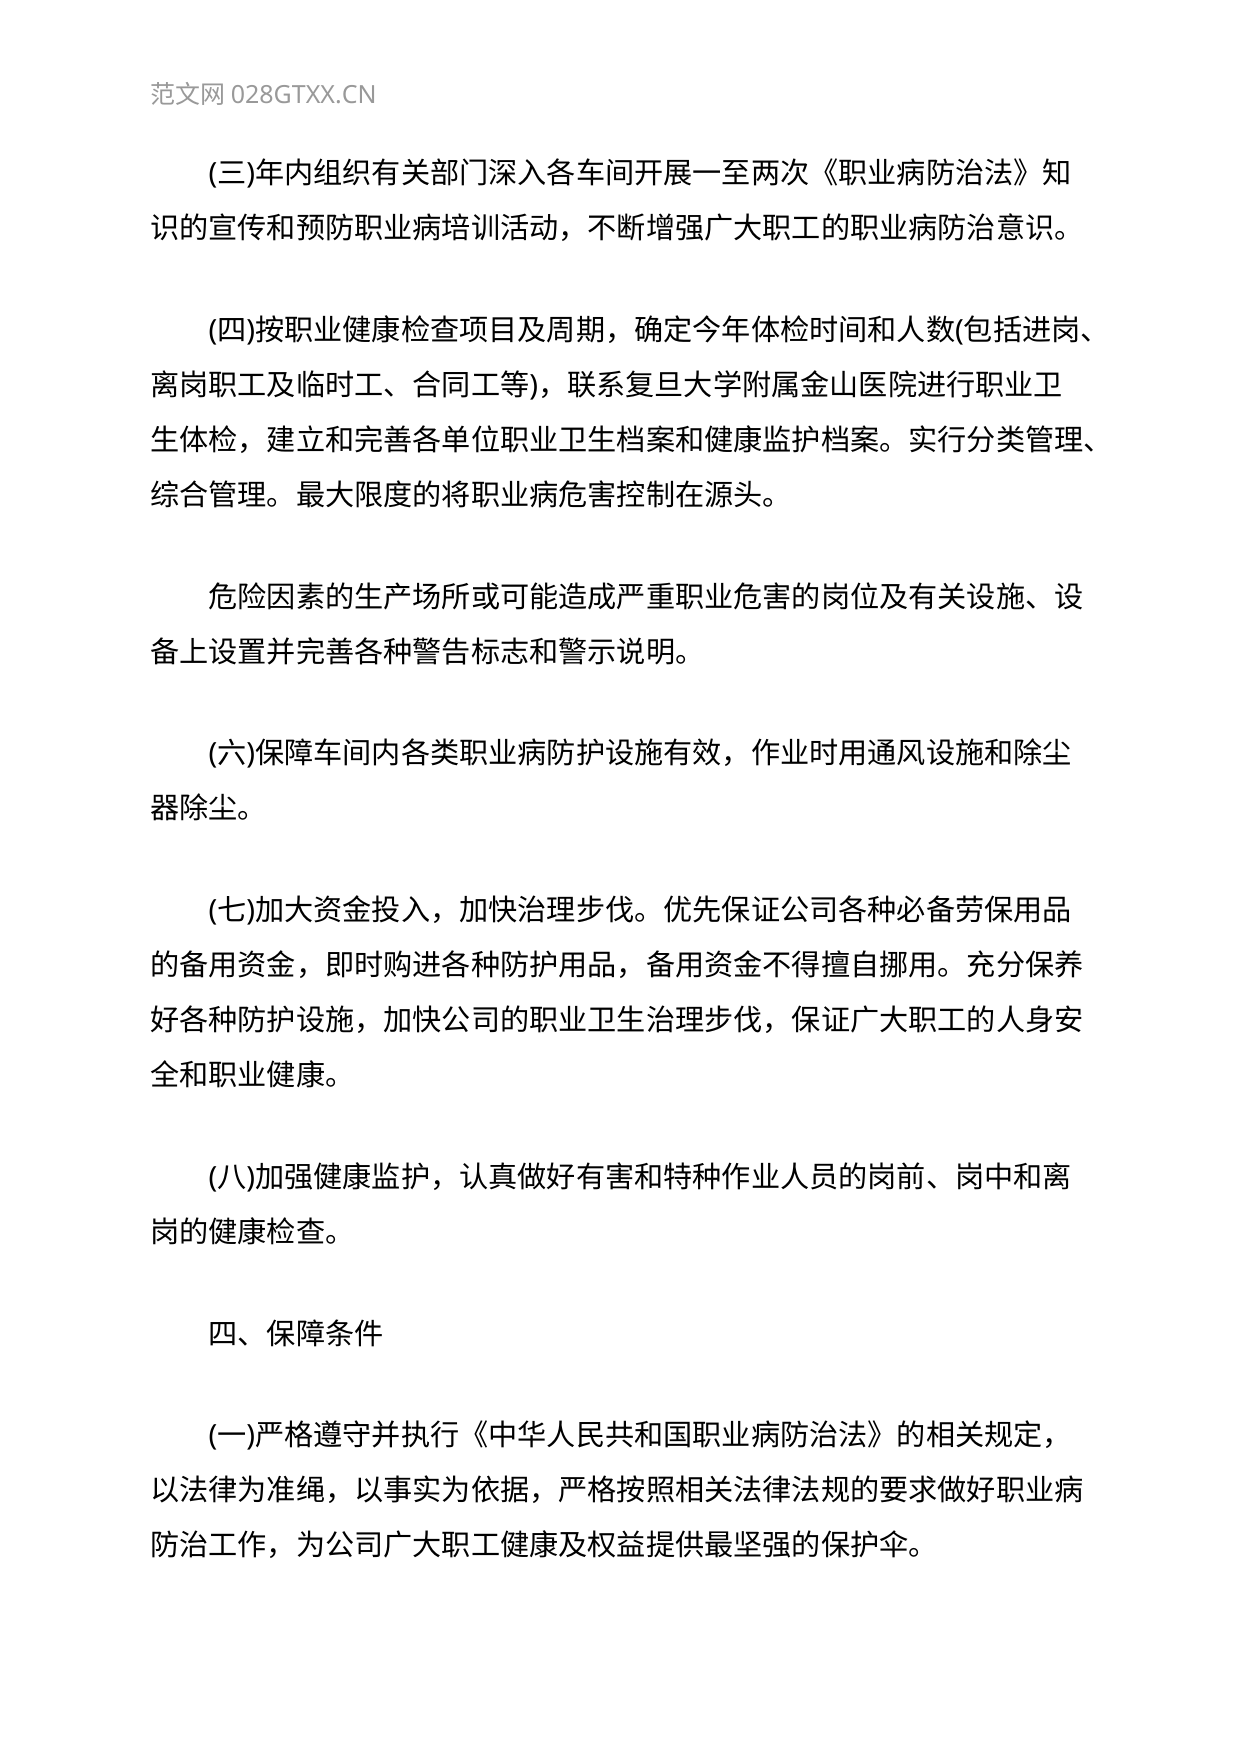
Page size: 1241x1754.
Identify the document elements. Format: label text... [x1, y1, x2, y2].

text (六)保障车间内各类职业病防护设施有效，作业时用通风设施和除尘器除尘。 [150, 730, 1090, 827]
text (七)加大资金投入，加快治理步伐。优先保证公司各种必备劳保用品的备用资金，即时购进各种防护用品，备用资金不得擅自挪用。充分保养好各种防护设施，加快公司的职业卫生治理步伐，保证广大职工的人身安全和职业健康。 [150, 887, 1090, 1094]
text (四)按职业健康检查项目及周期，确定今年体检时间和人数(包括进岗、离岗职工及临时工、合同工等)，联系复旦大学附属金山医院进行职业卫生体检，建立和完善各单位职业卫生档案和健康监护档案。实行分类管理、综合管理。最大限度的将职业病危害控制在源头。 [150, 307, 1090, 514]
text (三)年内组织有关部门深入各车间开展一至两次《职业病防治法》知识的宣传和预防职业病培训活动，不断增强广大职工的职业病防治意识。 [150, 150, 1090, 247]
text (八)加强健康监护，认真做好有害和特种作业人员的岗前、岗中和离岗的健康检查。 [150, 1153, 1090, 1251]
text 四、保障条件 [150, 1310, 1090, 1352]
text 危险因素的生产场所或可能造成严重职业危害的岗位及有关设施、设备上设置并完善各种警告标志和警示说明。 [150, 573, 1090, 671]
text (一)严格遵守并执行《中华人民共和国职业病防治法》的相关规定，以法律为准绳，以事实为依据，严格按照相关法律法规的要求做好职业病防治工作，为公司广大职工健康及权益提供最坚强的保护伞。 [150, 1412, 1090, 1564]
